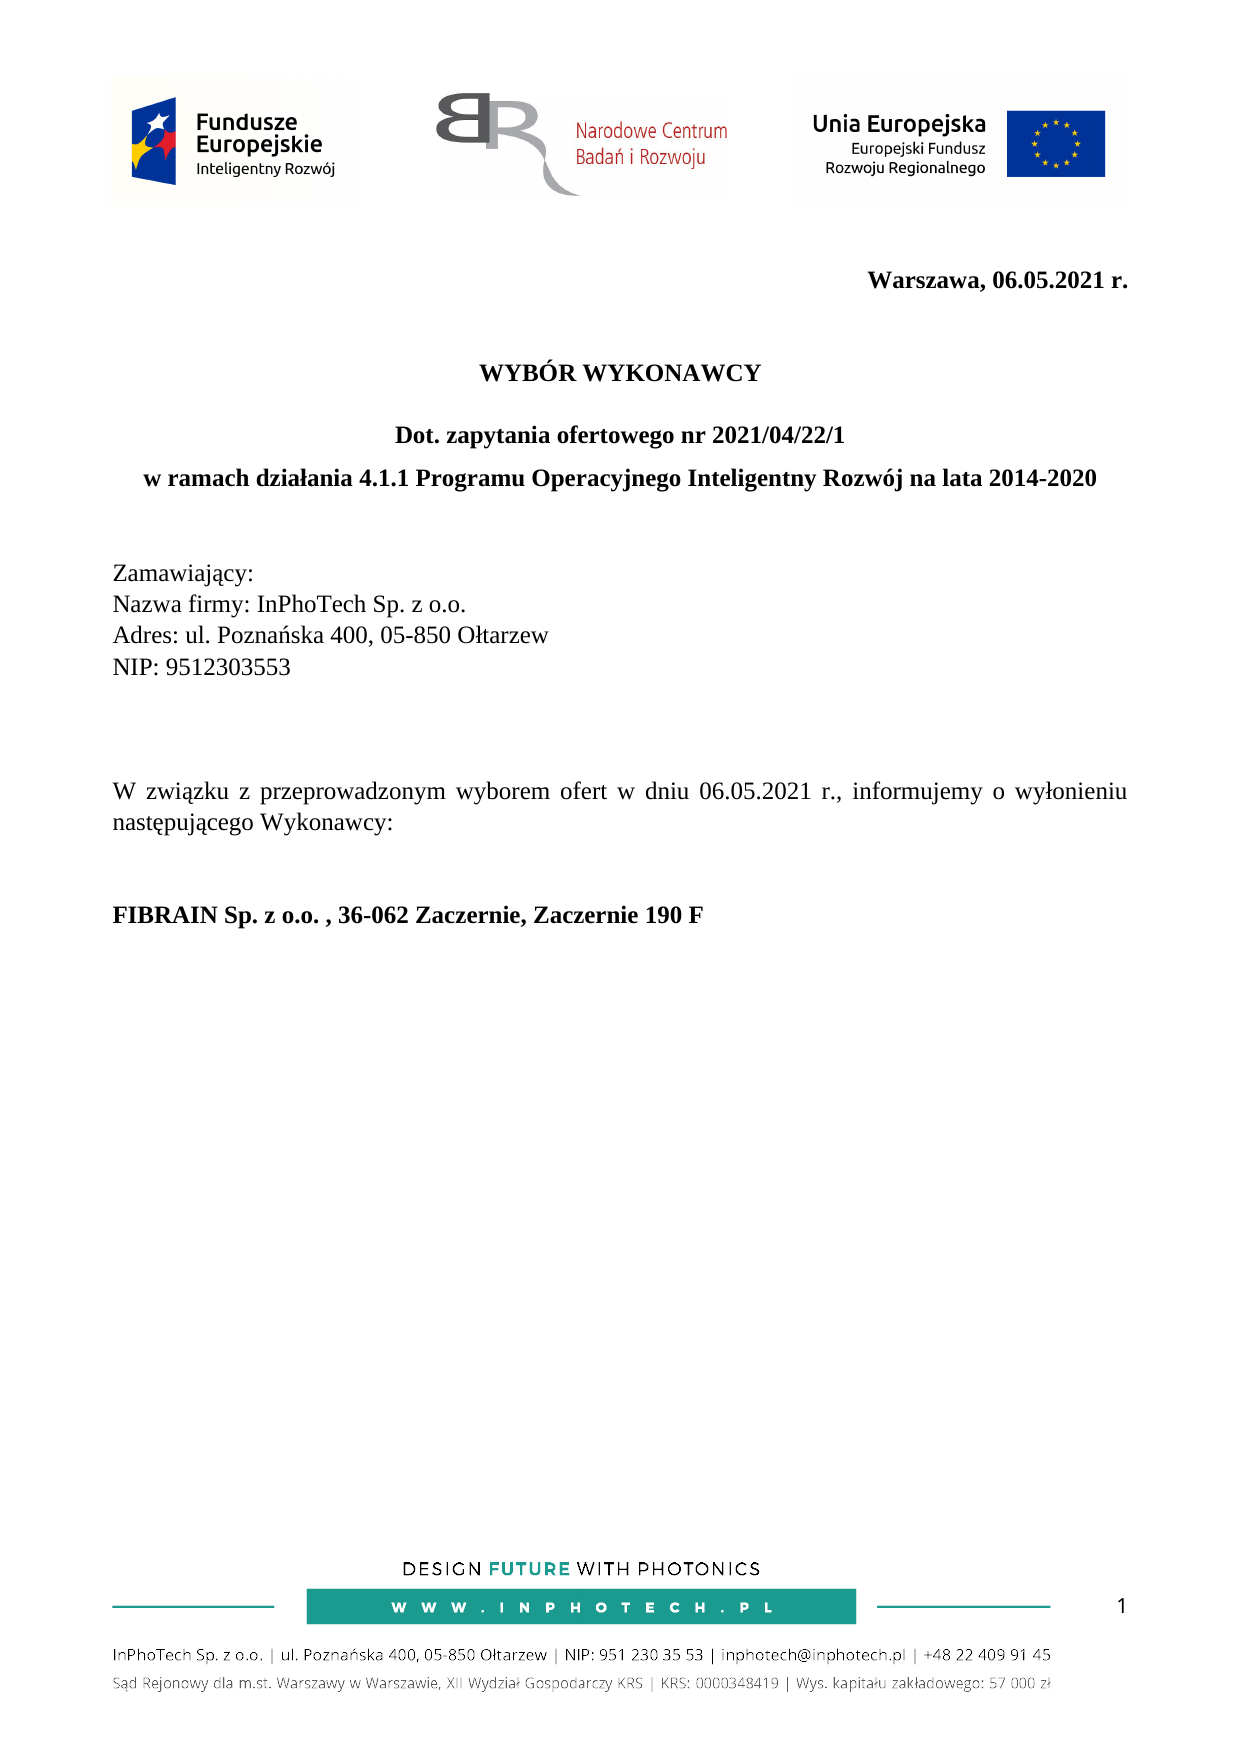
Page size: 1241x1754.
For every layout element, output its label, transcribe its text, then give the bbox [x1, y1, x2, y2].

text WYBÓR WYKONAWCY [112, 358, 1128, 387]
text w ramach działania 4.1.1 Programu Operacyjnego Inteligentny Rozwój na lata 2014-2020 [112, 463, 1128, 492]
picture [436, 93, 728, 196]
text Nazwa firmy: InPhoTech Sp. z o.o. [112, 589, 1128, 618]
text Dot. zapytania ofertowego nr 2021/04/22/1 [112, 420, 1128, 449]
text W związku z przeprowadzonym wyborem ofert w dniu 06.05.2021 r., informujemy o wyłonieniu następującego Wykonawcy: [112, 776, 1128, 836]
picture [792, 75, 1127, 207]
text Zamawiający: [112, 558, 1128, 587]
text NIP: 9512303553 [112, 652, 1128, 680]
text FIBRAIN Sp. z o.o. , 36-062 Zaczernie, Zaczernie 190 F [112, 900, 1128, 929]
text Adres: ul. Poznańska 400, 05-850 Ołtarzew [112, 621, 1128, 649]
picture [110, 75, 356, 207]
text Warszawa, 06.05.2021 r. [112, 265, 1128, 293]
picture [112, 1562, 1051, 1721]
